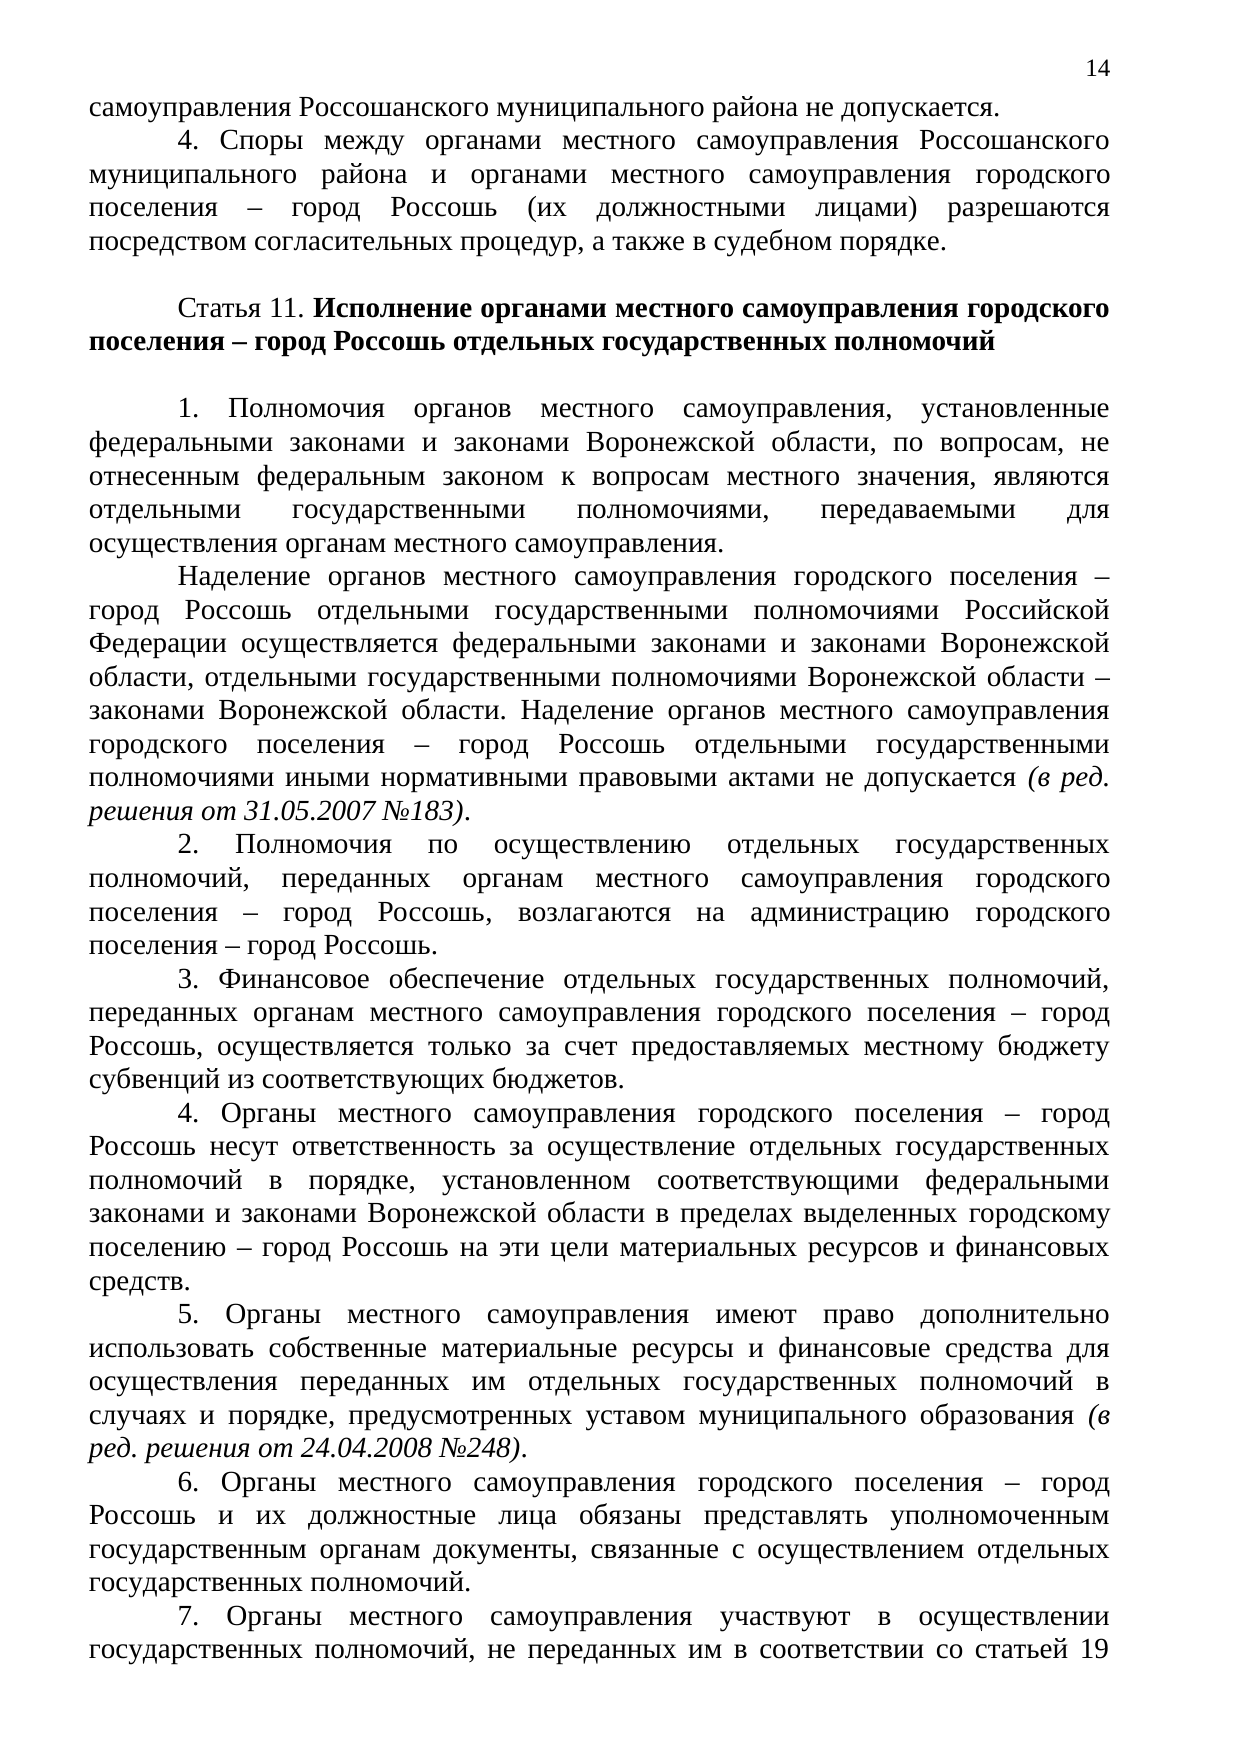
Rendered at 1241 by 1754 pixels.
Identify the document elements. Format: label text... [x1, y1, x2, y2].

text 2. Полномочия по осуществлению отдельных государственных полномочий, переданных органам местного самоуправления городского поселения – город Россошь, возлагаются на администрацию городского поселения – город Россошь. [89, 827, 1110, 961]
text 6. Органы местного самоуправления городского поселения – город Россошь и их должностные лица обязаны представлять уполномоченным государственным органам документы, связанные с осуществлением отдельных государственных полномочий. [89, 1464, 1110, 1598]
text Наделение органов местного самоуправления городского поселения – город Россошь отдельными государственными полномочиями Российской Федерации осуществляется федеральными законами и законами Воронежской области, отдельными государственными полномочиями Воронежской области – законами Воронежской области. Наделение органов местного самоуправления городского поселения – город Россошь отдельными государственными полномочиями иными нормативными правовыми актами не допускается (в ред. решения от 31.05.2007 №183). [89, 558, 1110, 827]
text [89, 89, 1110, 122]
text Статья 11. Исполнение органами местного самоуправления городского поселения – город Россошь отдельных государственных полномочий [89, 290, 1110, 357]
text 3. Финансовое обеспечение отдельных государственных полномочий, переданных органам местного самоуправления городского поселения – город Россошь, осуществляется только за счет предоставляемых местному бюджету субвенций из соответствующих бюджетов. [89, 961, 1110, 1095]
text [89, 1598, 1110, 1665]
text 4. Органы местного самоуправления городского поселения – город Россошь несут ответственность за осуществление отдельных государственных полномочий в порядке, установленном соответствующими федеральными законами и законами Воронежской области в пределах выделенных городскому поселению – город Россошь на эти цели материальных ресурсов и финансовых средств. [89, 1095, 1110, 1296]
text 5. Органы местного самоуправления имеют право дополнительно использовать собственные материальные ресурсы и финансовые средства для осуществления переданных им отдельных государственных полномочий в случаях и порядке, предусмотренных уставом муниципального образования (в ред. решения от 24.04.2008 №248). [89, 1296, 1110, 1464]
text 4. Споры между органами местного самоуправления Россошанского муниципального района и органами местного самоуправления городского поселения – город Россошь (их должностными лицами) разрешаются посредством согласительных процедур, а также в судебном порядке. [89, 122, 1110, 256]
text 1. Полномочия органов местного самоуправления, установленные федеральными законами и законами Воронежской области, по вопросам, не отнесенным федеральным законом к вопросам местного значения, являются отдельными государственными полномочиями, передаваемыми для осуществления органам местного самоуправления. [89, 391, 1110, 558]
